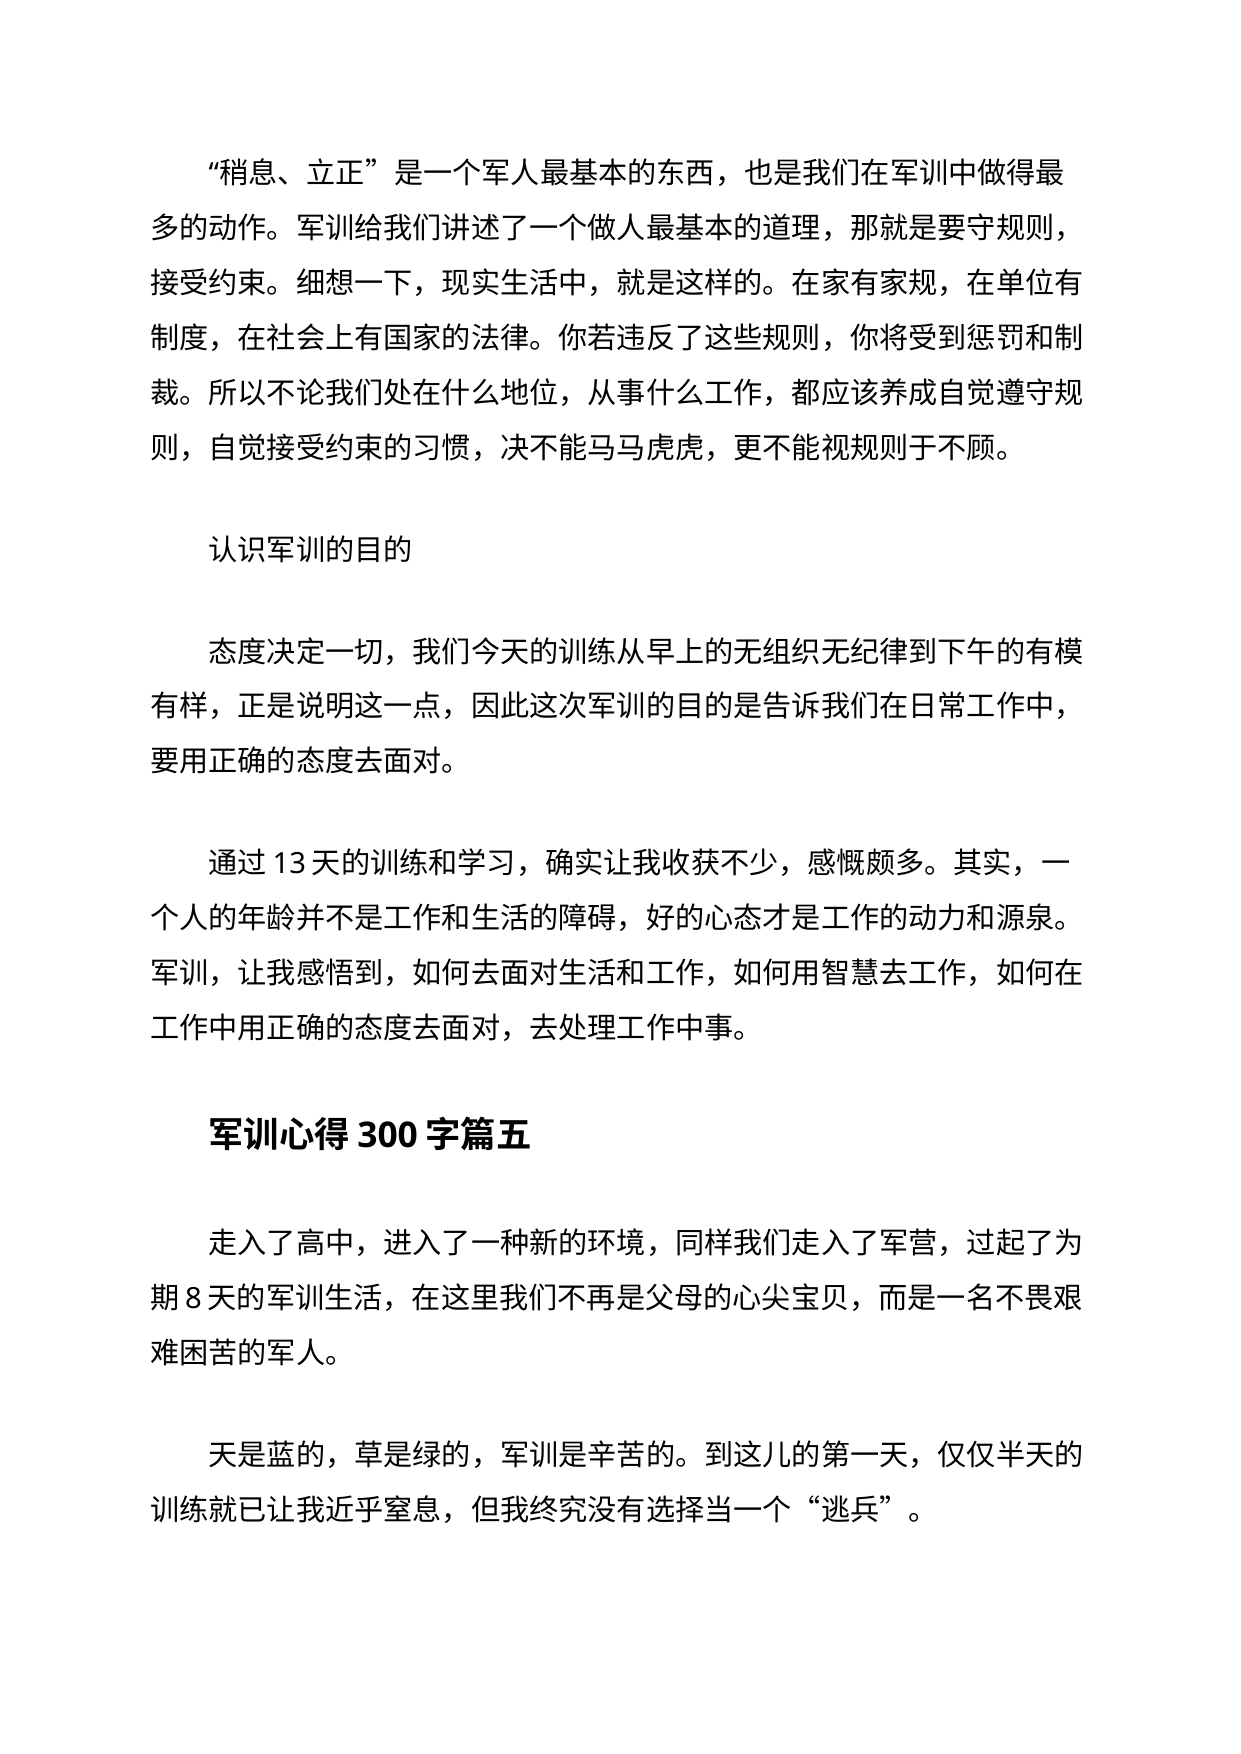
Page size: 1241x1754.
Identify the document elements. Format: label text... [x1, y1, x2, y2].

text 走入了高中，进入了一种新的环境，同样我们走入了军营，过起了为期8天的军训生活，在这里我们不再是父母的心尖宝贝，而是一名不畏艰难困苦的军人。 [150, 1220, 1090, 1372]
text 通过13天的训练和学习，确实让我收获不少，感慨颇多。其实，一个人的年龄并不是工作和生活的障碍，好的心态才是工作的动力和源泉。军训，让我感悟到，如何去面对生活和工作，如何用智慧去工作，如何在工作中用正确的态度去面对，去处理工作中事。 [150, 840, 1090, 1047]
text “稍息、立正”是一个军人最基本的东西，也是我们在军训中做得最多的动作。军训给我们讲述了一个做人最基本的道理，那就是要守规则，接受约束。细想一下，现实生活中，就是这样的。在家有家规，在单位有制度，在社会上有国家的法律。你若违反了这些规则，你将受到惩罚和制裁。所以不论我们处在什么地位，从事什么工作，都应该养成自觉遵守规则，自觉接受约束的习惯，决不能马马虎虎，更不能视规则于不顾。 [150, 150, 1090, 467]
text 军训心得300字篇五 [150, 1106, 1090, 1158]
text 认识军训的目的 [150, 526, 1090, 569]
text 态度决定一切，我们今天的训练从早上的无组织无纪律到下午的有模有样，正是说明这一点，因此这次军训的目的是告诉我们在日常工作中，要用正确的态度去面对。 [150, 628, 1090, 780]
text 天是蓝的，草是绿的，军训是辛苦的。到这儿的第一天，仅仅半天的训练就已让我近乎窒息，但我终究没有选择当一个“逃兵”。 [150, 1431, 1090, 1529]
